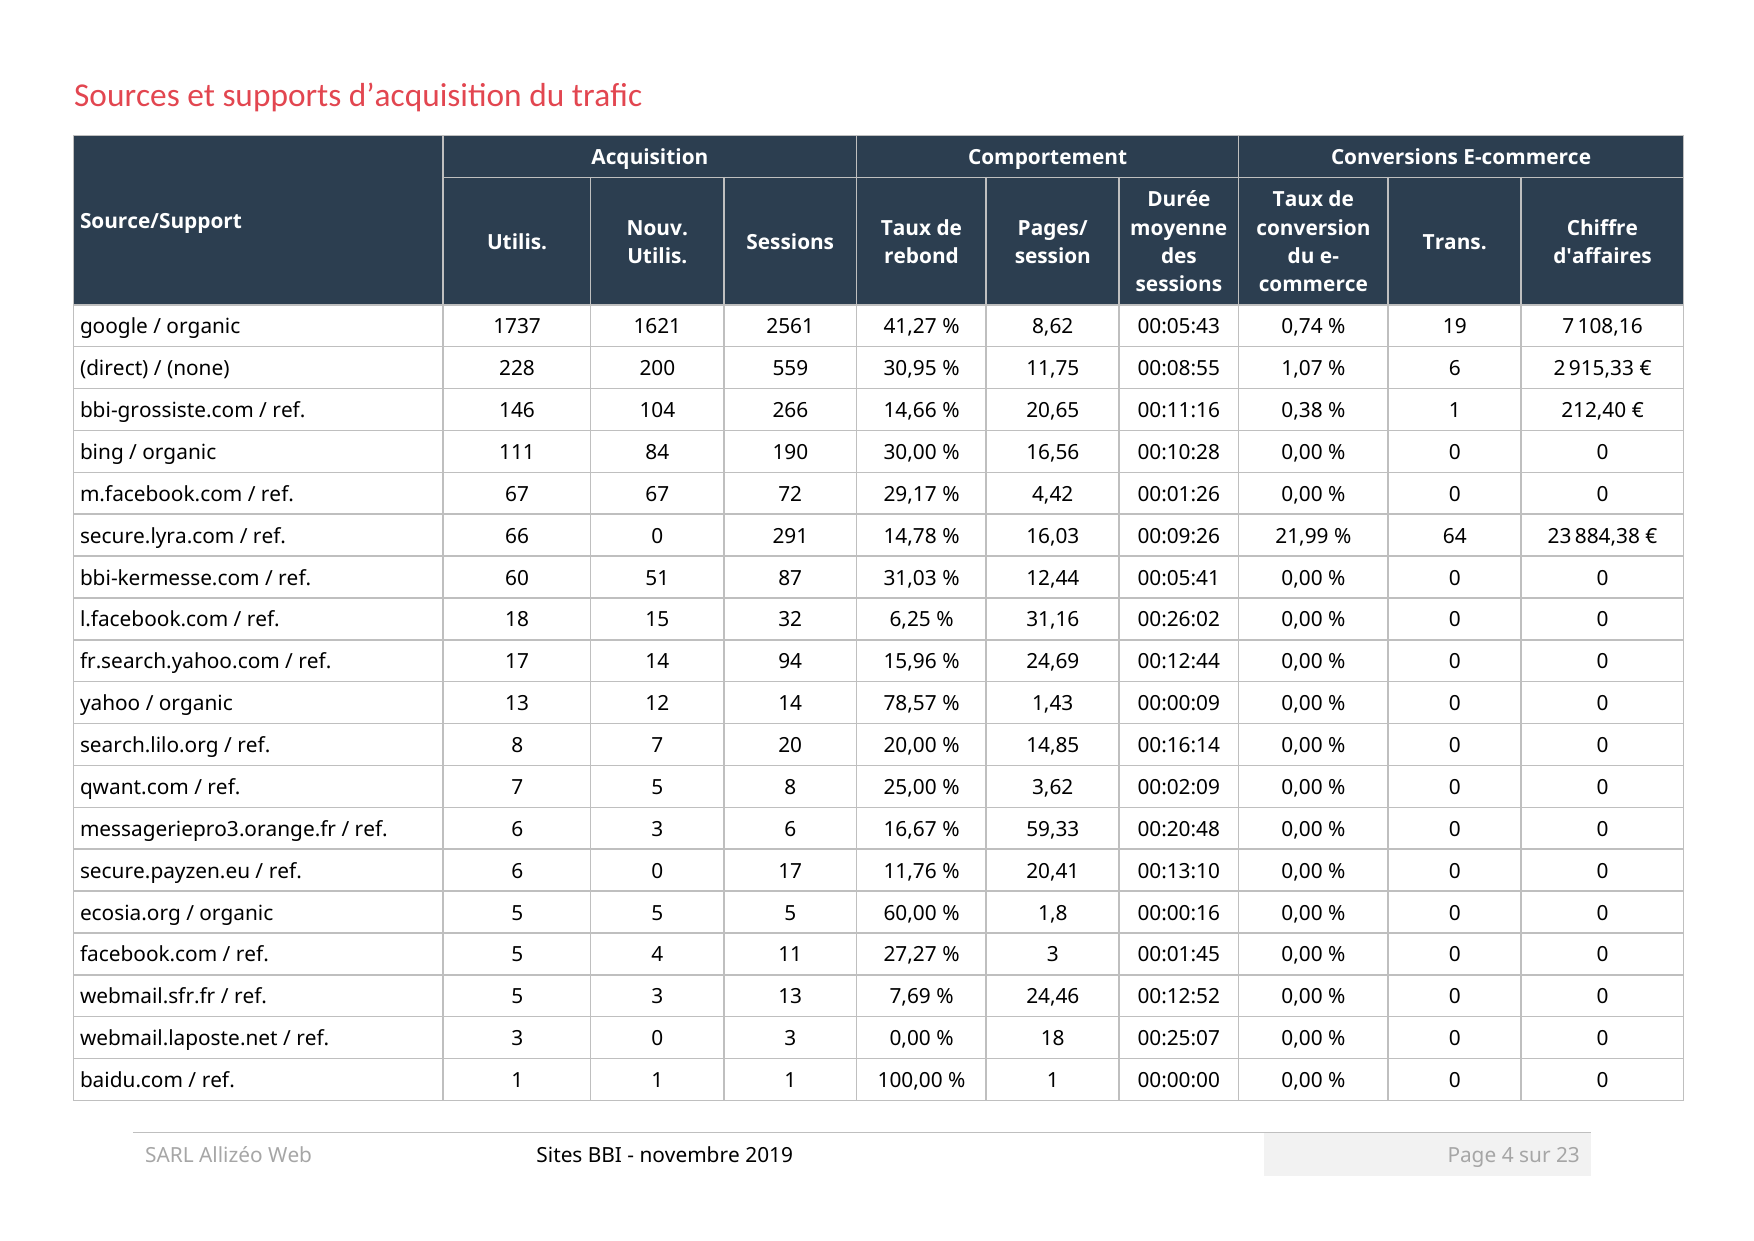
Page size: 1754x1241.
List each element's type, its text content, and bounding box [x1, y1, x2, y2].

table_cell Nouv. Utilis. [591, 178, 723, 304]
table_cell secure.lyra.com / ref. [74, 515, 442, 555]
table_cell 00:13:10 [1120, 850, 1238, 890]
table_cell 16,56 [987, 431, 1118, 471]
table_cell 146 [444, 389, 590, 429]
table_cell 200 [591, 347, 723, 388]
table_cell 00:10:28 [1120, 431, 1238, 471]
table_cell 20,41 [987, 850, 1118, 890]
table_cell 60,00 % [857, 892, 985, 932]
table_cell 41,27 % [857, 306, 985, 346]
table_cell 18 [987, 1017, 1118, 1058]
table_cell 0,00 % [1239, 724, 1387, 764]
table_cell 29,17 % [857, 473, 985, 513]
table_cell 12 [591, 682, 723, 723]
table_cell 00:00:00 [1120, 1059, 1238, 1099]
table_cell search.lilo.org / ref. [74, 724, 442, 764]
table_cell 0 [1389, 766, 1520, 806]
table_cell ecosia.org / organic [74, 892, 442, 932]
table_cell 0,74 % [1239, 306, 1387, 346]
table_cell 1621 [591, 306, 723, 346]
table_cell 72 [725, 473, 856, 513]
table_cell 0 [1522, 934, 1683, 974]
table_cell 190 [725, 431, 856, 471]
table_cell 5 [591, 766, 723, 806]
table_cell 13 [444, 682, 590, 723]
table_cell 27,27 % [857, 934, 985, 974]
table_cell 00:08:55 [1120, 347, 1238, 388]
table_cell 18 [444, 599, 590, 639]
table_cell 0 [1522, 892, 1683, 932]
table_cell 0 [1389, 557, 1520, 597]
table_cell webmail.sfr.fr / ref. [74, 976, 442, 1016]
table_cell 87 [725, 557, 856, 597]
table_cell 0 [1389, 934, 1520, 974]
table_cell 60 [444, 557, 590, 597]
table_cell 0,00 % [1239, 1059, 1387, 1099]
table_cell 0,38 % [1239, 389, 1387, 429]
table_cell 00:16:14 [1120, 724, 1238, 764]
table_cell 00:01:45 [1120, 934, 1238, 974]
table_cell 31,03 % [857, 557, 985, 597]
table_cell 6,25 % [857, 599, 985, 639]
table_cell 0 [1522, 724, 1683, 764]
table_cell 228 [444, 347, 590, 388]
table_cell 17 [444, 641, 590, 681]
table_cell 0 [1522, 599, 1683, 639]
table_cell 00:05:41 [1120, 557, 1238, 597]
table_cell 78,57 % [857, 682, 985, 723]
table_cell 0 [1389, 682, 1520, 723]
table_cell 00:00:09 [1120, 682, 1238, 723]
table_cell 24,69 [987, 641, 1118, 681]
table_cell secure.payzen.eu / ref. [74, 850, 442, 890]
table_cell 59,33 [987, 808, 1118, 848]
table_cell 0,00 % [1239, 892, 1387, 932]
table_cell 0 [1389, 892, 1520, 932]
table_cell 16,03 [987, 515, 1118, 555]
table_cell 23 884,38 € [1522, 515, 1683, 555]
table_cell 1 [444, 1059, 590, 1099]
table_header Conversions E-commerce [1239, 136, 1683, 177]
table_cell m.facebook.com / ref. [74, 473, 442, 513]
table_cell 11,75 [987, 347, 1118, 388]
table_cell 111 [444, 431, 590, 471]
table_cell 00:25:07 [1120, 1017, 1238, 1058]
table_cell 6 [725, 808, 856, 848]
table_cell 1 [987, 1059, 1118, 1099]
table_cell 0 [1522, 473, 1683, 513]
table_cell 8,62 [987, 306, 1118, 346]
table_cell 0 [1522, 766, 1683, 806]
table_cell 0 [1389, 808, 1520, 848]
table_cell 00:12:52 [1120, 976, 1238, 1016]
table_cell 0 [1389, 850, 1520, 890]
table_cell 94 [725, 641, 856, 681]
table_cell 3,62 [987, 766, 1118, 806]
table_cell 291 [725, 515, 856, 555]
table_cell 17 [725, 850, 856, 890]
table_cell 0 [1522, 641, 1683, 681]
table_cell 0 [591, 515, 723, 555]
table_cell 00:00:16 [1120, 892, 1238, 932]
table_cell 0 [1522, 431, 1683, 471]
table_cell 1,07 % [1239, 347, 1387, 388]
table_cell 14 [725, 682, 856, 723]
table_cell 2561 [725, 306, 856, 346]
table_cell 00:26:02 [1120, 599, 1238, 639]
table_cell Taux de rebond [857, 178, 985, 304]
table_cell bbi-kermesse.com / ref. [74, 557, 442, 597]
table_cell 7 [444, 766, 590, 806]
table_cell 0,00 % [1239, 431, 1387, 471]
table_cell 6 [444, 850, 590, 890]
table_cell 5 [725, 892, 856, 932]
table_cell 30,00 % [857, 431, 985, 471]
table_cell 14,78 % [857, 515, 985, 555]
table_cell 31,16 [987, 599, 1118, 639]
table_cell 0 [1522, 850, 1683, 890]
table_cell yahoo / organic [74, 682, 442, 723]
table_cell 3 [987, 934, 1118, 974]
table_cell google / organic [74, 306, 442, 346]
table_cell 6 [1389, 347, 1520, 388]
table_cell 3 [591, 976, 723, 1016]
table_cell 14 [591, 641, 723, 681]
table_cell 0,00 % [1239, 641, 1387, 681]
table_cell 19 [1389, 306, 1520, 346]
table_cell 25,00 % [857, 766, 985, 806]
table_cell 0,00 % [1239, 1017, 1387, 1058]
table_cell 4 [591, 934, 723, 974]
table_cell 0 [1389, 976, 1520, 1016]
table_cell 30,95 % [857, 347, 985, 388]
table_cell 5 [591, 892, 723, 932]
table_cell 1 [591, 1059, 723, 1099]
table_cell 00:05:43 [1120, 306, 1238, 346]
table_cell 84 [591, 431, 723, 471]
table_cell 0 [1389, 641, 1520, 681]
table_cell 0 [1522, 557, 1683, 597]
table_cell 0 [1389, 1017, 1520, 1058]
table_cell 0 [1522, 682, 1683, 723]
table_cell 16,67 % [857, 808, 985, 848]
table_cell 5 [444, 934, 590, 974]
table_cell 00:01:26 [1120, 473, 1238, 513]
table_cell 5 [444, 976, 590, 1016]
table_cell 15,96 % [857, 641, 985, 681]
table_cell 0,00 % [1239, 682, 1387, 723]
table_cell (direct) / (none) [74, 347, 442, 388]
table_cell 266 [725, 389, 856, 429]
table_cell Utilis. [444, 178, 590, 304]
table_cell 20,00 % [857, 724, 985, 764]
table_cell webmail.laposte.net / ref. [74, 1017, 442, 1058]
table_cell 00:11:16 [1120, 389, 1238, 429]
table_cell 00:12:44 [1120, 641, 1238, 681]
table_cell 3 [444, 1017, 590, 1058]
table_cell 3 [725, 1017, 856, 1058]
table_cell 5 [444, 892, 590, 932]
table_cell 0,00 % [1239, 599, 1387, 639]
table_cell 6 [444, 808, 590, 848]
table_header Acquisition [444, 136, 856, 177]
table_cell 11 [725, 934, 856, 974]
table_cell 100,00 % [857, 1059, 985, 1099]
table_cell 20,65 [987, 389, 1118, 429]
table_cell messageriepro3.orange.fr / ref. [74, 808, 442, 848]
table_cell 1,43 [987, 682, 1118, 723]
table_cell 0,00 % [1239, 808, 1387, 848]
table_cell 00:20:48 [1120, 808, 1238, 848]
table_cell 21,99 % [1239, 515, 1387, 555]
table_cell 1737 [444, 306, 590, 346]
table_cell 1,8 [987, 892, 1118, 932]
table_cell 0 [1389, 724, 1520, 764]
table_cell Trans. [1389, 178, 1520, 304]
table_cell 212,40 € [1522, 389, 1683, 429]
table_cell 0 [1389, 473, 1520, 513]
table_cell 8 [444, 724, 590, 764]
table_cell 0,00 % [1239, 473, 1387, 513]
table_cell 0,00 % [857, 1017, 985, 1058]
table_cell 20 [725, 724, 856, 764]
table_cell Durée moyenne des sessions [1120, 178, 1238, 304]
table_cell 13 [725, 976, 856, 1016]
table_cell 11,76 % [857, 850, 985, 890]
table_cell fr.search.yahoo.com / ref. [74, 641, 442, 681]
table_cell 0,00 % [1239, 766, 1387, 806]
table_cell 66 [444, 515, 590, 555]
table_cell l.facebook.com / ref. [74, 599, 442, 639]
table_cell 2 915,33 € [1522, 347, 1683, 388]
table_cell baidu.com / ref. [74, 1059, 442, 1099]
table_cell 0 [1522, 808, 1683, 848]
table_cell 15 [591, 599, 723, 639]
table_cell 7 108,16 [1522, 306, 1683, 346]
table_cell 64 [1389, 515, 1520, 555]
table_cell 4,42 [987, 473, 1118, 513]
table_header Comportement [857, 136, 1238, 177]
table_cell bing / organic [74, 431, 442, 471]
table_cell 0,00 % [1239, 976, 1387, 1016]
table_cell 0 [1522, 1017, 1683, 1058]
table_cell 14,66 % [857, 389, 985, 429]
table_cell Chiffre d'affaires [1522, 178, 1683, 304]
table_cell 8 [725, 766, 856, 806]
table_cell 0 [1389, 599, 1520, 639]
table_cell Taux de conversion du e-commerce [1239, 178, 1387, 304]
table_cell qwant.com / ref. [74, 766, 442, 806]
table_cell 00:02:09 [1120, 766, 1238, 806]
table_cell Sessions [725, 178, 856, 304]
table_cell 24,46 [987, 976, 1118, 1016]
table_cell 104 [591, 389, 723, 429]
table_cell 1 [725, 1059, 856, 1099]
table_cell 00:09:26 [1120, 515, 1238, 555]
table_header Source/Support [74, 136, 442, 304]
table_cell 0,00 % [1239, 850, 1387, 890]
table_cell 0 [1389, 1059, 1520, 1099]
table_cell facebook.com / ref. [74, 934, 442, 974]
table_cell bbi-grossiste.com / ref. [74, 389, 442, 429]
table_cell 0,00 % [1239, 557, 1387, 597]
table_cell 1 [1389, 389, 1520, 429]
table_cell 67 [591, 473, 723, 513]
table_cell 559 [725, 347, 856, 388]
subtitle Sources et supports d’acquisition du trafic [74, 74, 1606, 114]
table_cell 7 [591, 724, 723, 764]
table_cell 0 [1389, 431, 1520, 471]
table_cell 0 [591, 1017, 723, 1058]
table_cell 0 [1522, 1059, 1683, 1099]
table_cell 32 [725, 599, 856, 639]
table_cell 12,44 [987, 557, 1118, 597]
table_cell 0 [591, 850, 723, 890]
table_cell 7,69 % [857, 976, 985, 1016]
table_cell 0 [1522, 976, 1683, 1016]
table_cell 0,00 % [1239, 934, 1387, 974]
table_cell 3 [591, 808, 723, 848]
table_cell Pages/session [987, 178, 1118, 304]
table_cell 51 [591, 557, 723, 597]
table_cell 67 [444, 473, 590, 513]
table_cell 14,85 [987, 724, 1118, 764]
